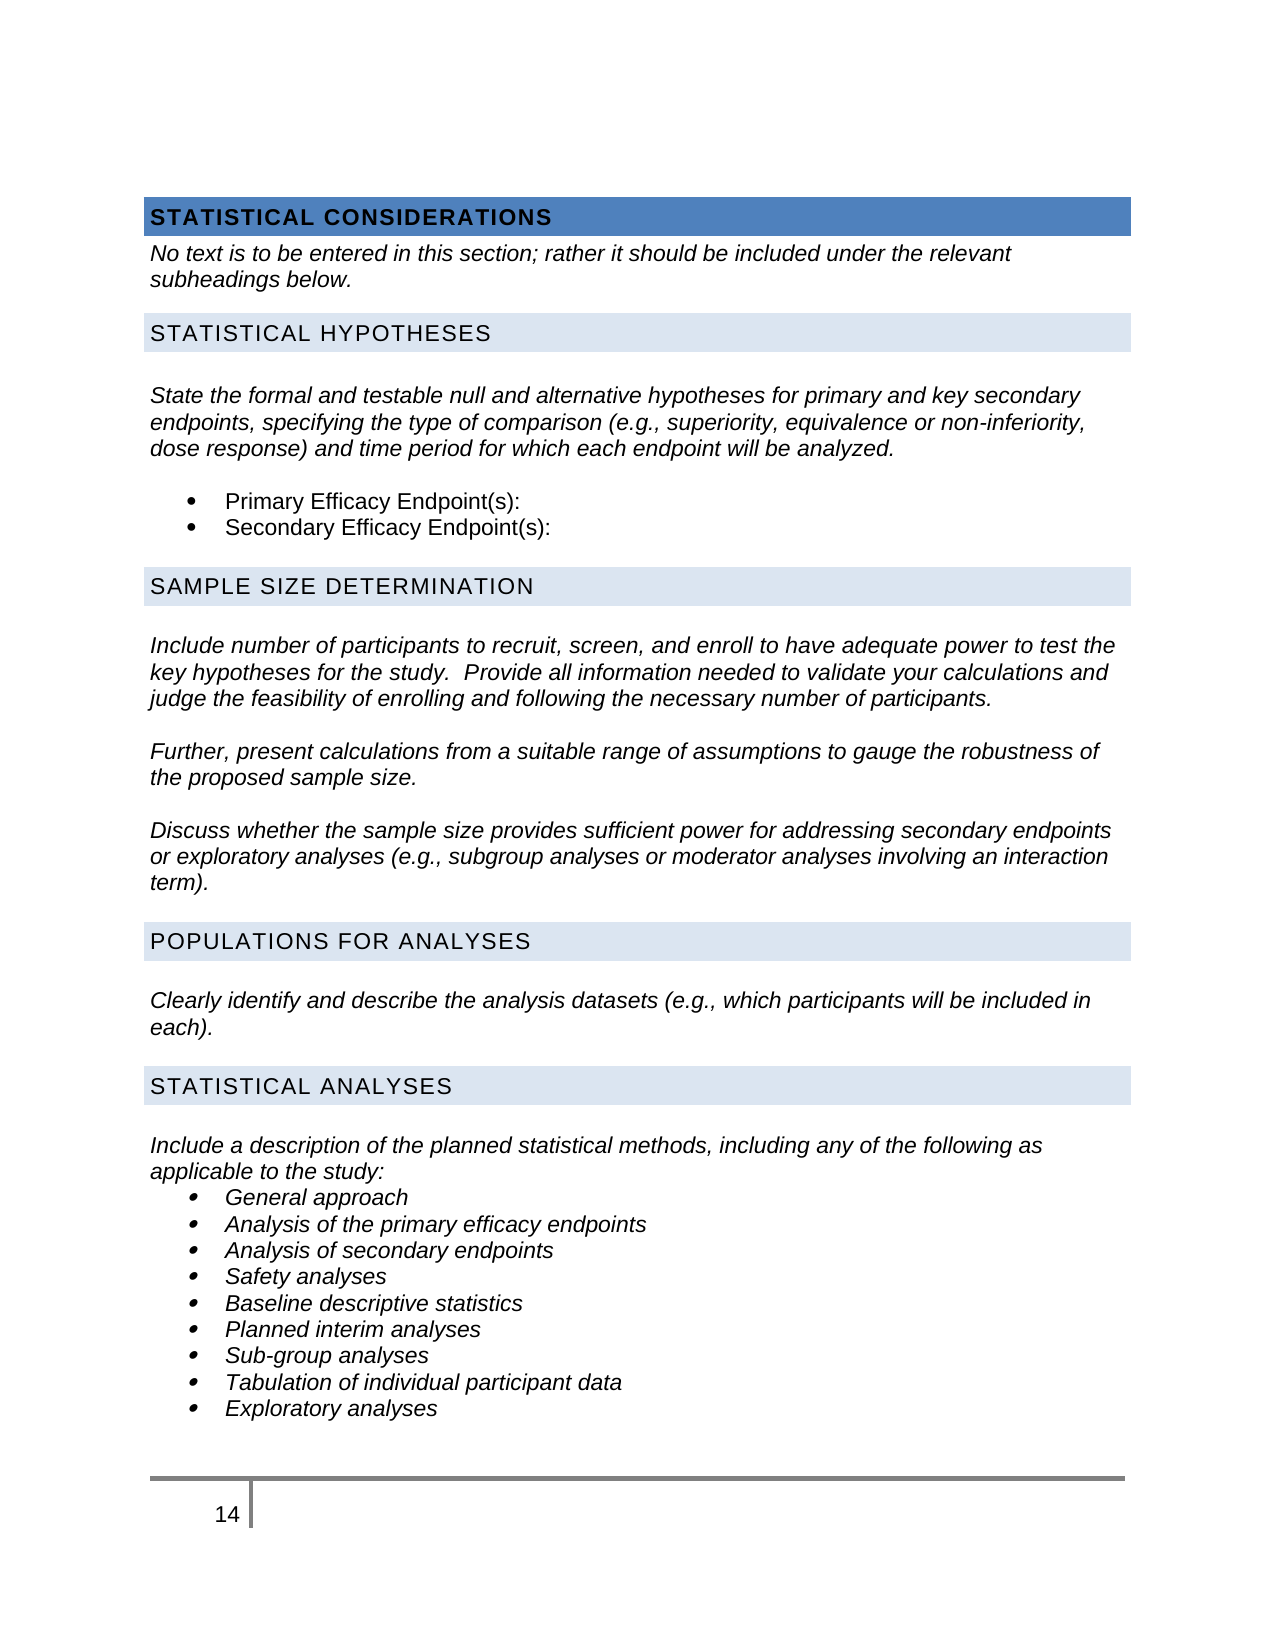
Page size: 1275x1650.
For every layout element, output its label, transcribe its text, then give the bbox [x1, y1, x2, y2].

list Exploratory analyses [187, 1395, 1125, 1421]
text Include a description of the planned statistical methods, including any of the following as applicable to the study: [150, 1132, 1125, 1184]
subtitle Populations for Analyses [150, 928, 1125, 955]
list Analysis of the primary efficacy endpoints [187, 1211, 1125, 1237]
subtitle Statistical Analyses [150, 1073, 1125, 1099]
subtitle Statistical Hypotheses [150, 320, 1125, 346]
list Planned interim analyses [187, 1316, 1125, 1342]
list Primary Efficacy Endpoint(s): [187, 488, 1125, 514]
list Tabulation of individual participant data [187, 1369, 1125, 1395]
text State the formal and testable null and alternative hypotheses for primary and key secondary endpoints, specifying the type of comparison (e.g., superiority, equivalence or non-inferiority, dose response) and time period for which each endpoint will be analyzed. [150, 382, 1125, 462]
list General approach [187, 1184, 1125, 1211]
list Analysis of secondary endpoints [187, 1237, 1125, 1263]
list Sub-group analyses [187, 1342, 1125, 1369]
text Discuss whether the sample size provides sufficient power for addressing secondary endpoints or exploratory analyses (e.g., subgroup analyses or moderator analyses involving an interaction term). [150, 817, 1125, 896]
list Safety analyses [187, 1263, 1125, 1290]
subtitle Sample Size Determination [150, 573, 1125, 599]
list Secondary Efficacy Endpoint(s): [187, 514, 1125, 541]
list No text is to be entered in this section; rather it should be included under the relevant subheadings below. [150, 240, 1125, 293]
text Clearly identify and describe the analysis datasets (e.g., which participants will be included in each). [150, 987, 1125, 1040]
subtitle Statistical Considerations [150, 204, 1125, 230]
list Baseline descriptive statistics [187, 1290, 1125, 1316]
text Include number of participants to recruit, screen, and enroll to have adequate power to test the key hypotheses for the study. Provide all information needed to validate your calculations and judge the feasibility of enrolling and following the necessary number of participants. [150, 632, 1125, 711]
text Further, present calculations from a suitable range of assumptions to gauge the robustness of the proposed sample size. [150, 738, 1125, 790]
